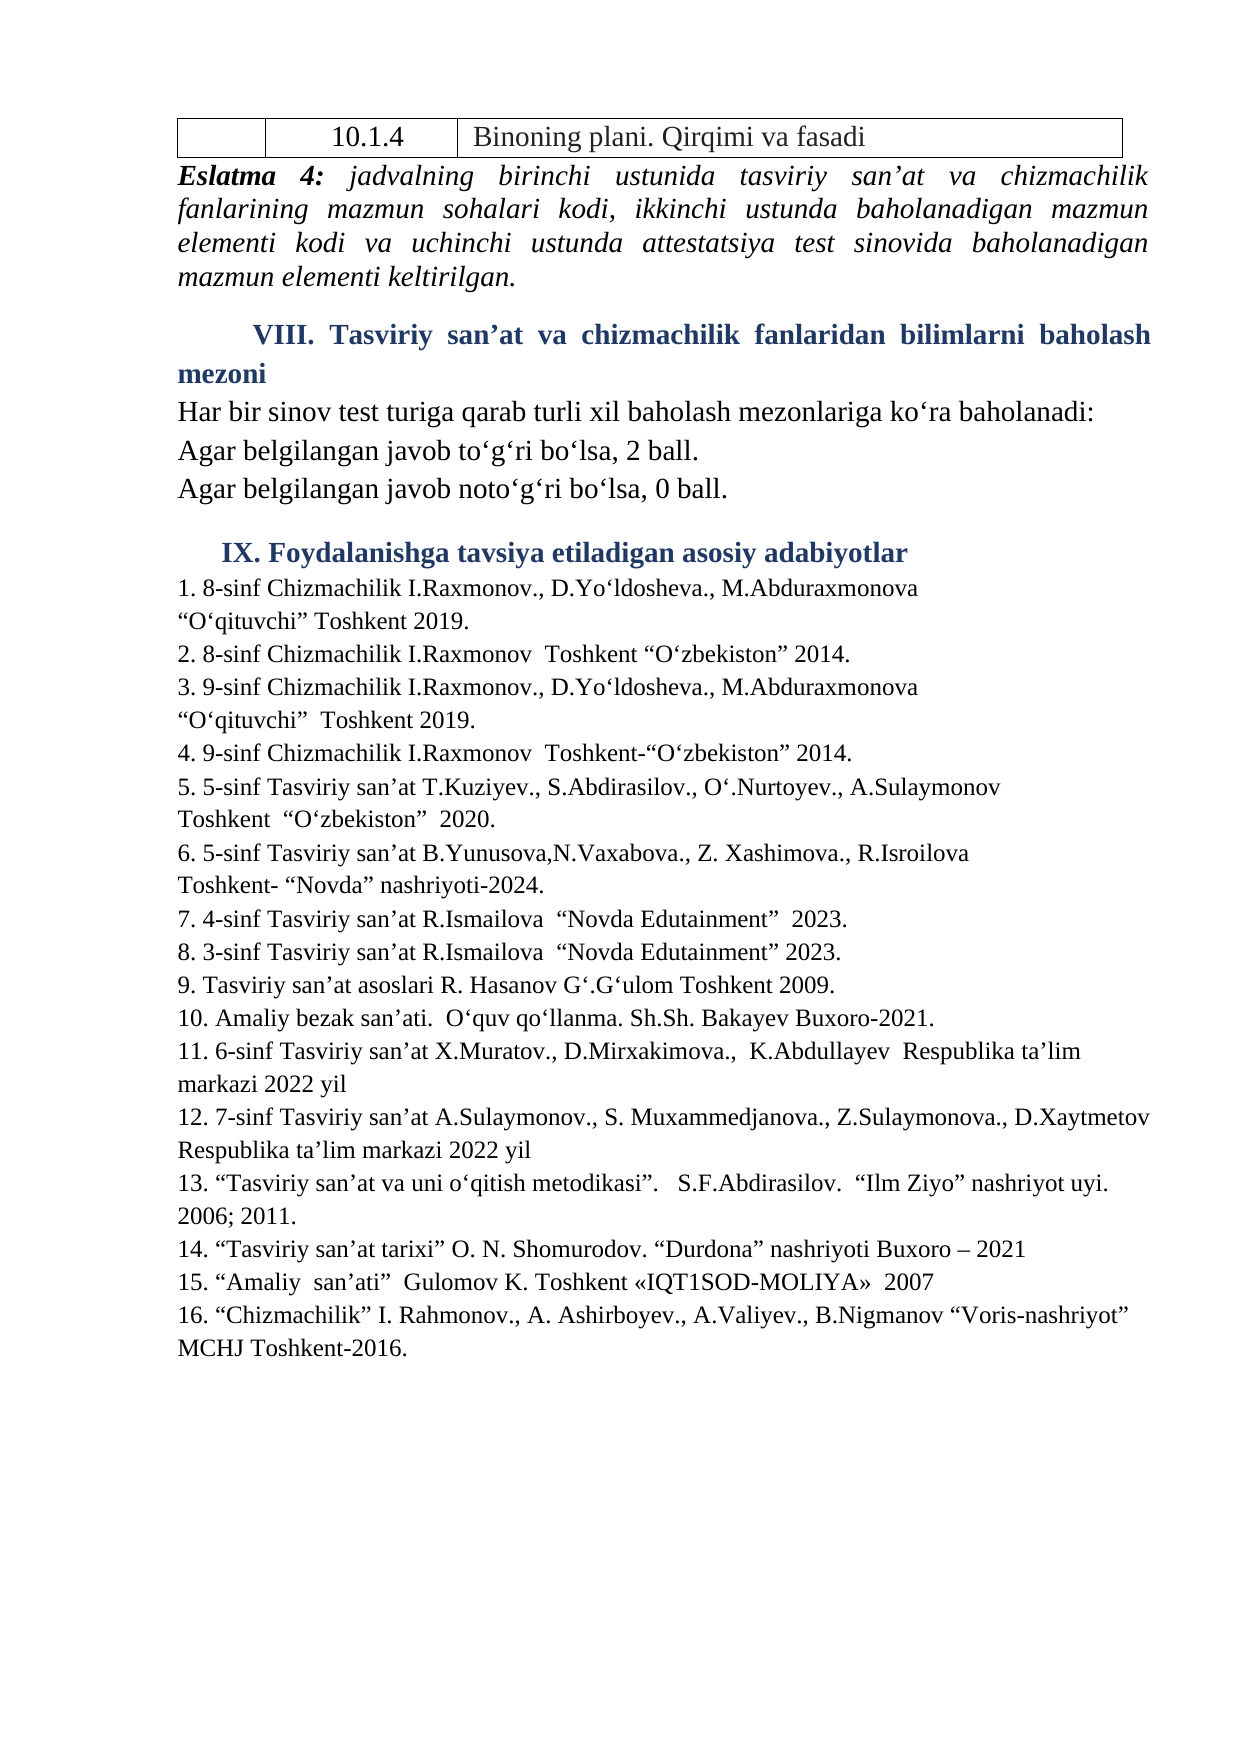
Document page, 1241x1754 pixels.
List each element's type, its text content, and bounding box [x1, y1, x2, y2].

text 4. 9-sinf Chizmachilik I.Raxmonov Toshkent-“O‘zbekiston” 2014. [177, 738, 1152, 767]
text 10. Amaliy bezak san’ati. O‘quv qo‘llanma. Sh.Sh. Bakayev Buxoro-2021. [177, 1003, 1152, 1031]
text 2. 8-sinf Chizmachilik I.Raxmonov Toshkent “O‘zbekiston” 2014. [177, 639, 1152, 668]
text Toshkent- “Novda” nashriyoti-2024. [177, 871, 1152, 899]
text 14. “Tasviriy san’at tarixi” O. N. Shomurodov. “Durdona” nashriyoti Buxoro – 2021 [177, 1234, 1152, 1263]
text 7. 4-sinf Tasviriy san’at R.Ismailova “Novda Edutainment” 2023. [177, 904, 1152, 932]
text 15. “Amaliy san’ati” Gulomov K. Toshkent «IQT1SOD-MOLIYA» 2007 [177, 1267, 1152, 1296]
text Har bir sinov test turiga qarab turli xil baholash mezonlariga ko‘ra baholanadi: [177, 394, 1152, 428]
text Toshkent “O‘zbekiston” 2020. [177, 804, 1152, 833]
text 5. 5-sinf Tasviriy san’at T.Kuziyev., S.Abdirasilov., O‘.Nurtoyev., A.Sulaymonov [177, 772, 1152, 800]
text 16. “Chizmachilik” I. Rahmonov., A. Ashirboyev., A.Valiyev., B.Nigmanov “Voris-nashriyot” MCHJ Toshkent-2016. [177, 1300, 1152, 1362]
text “O‘qituvchi” Toshkent 2019. [177, 606, 1152, 635]
table_cell Binoning plani. Qirqimi va fasadi [458, 119, 1122, 157]
text 8. 3-sinf Tasviriy san’at R.Ismailova “Novda Edutainment” 2023. [177, 937, 1152, 965]
text 3. 9-sinf Chizmachilik I.Raxmonov., D.Yo‘ldosheva., M.Abduraxmonova [177, 672, 1152, 701]
table_cell 10.1.4 [266, 119, 457, 157]
text Agar belgilangan javob noto‘g‘ri bo‘lsa, 0 ball. [177, 471, 1152, 505]
text 13. “Tasviriy san’at va uni o‘qitish metodikasi”. S.F.Abdirasilov. “Ilm Ziyo” nashriyot uyi. 2006; 2011. [177, 1168, 1152, 1229]
text IX. Foydalanishga tavsiya etiladigan asosiy adabiyotlar [177, 535, 1152, 568]
text VIII. Tasviriy san’at va chizmachilik fanlaridan bilimlarni baholash mezoni [177, 317, 1152, 389]
text 11. 6-sinf Tasviriy san’at X.Muratov., D.Mirxakimova., K.Abdullayev Respublika ta’lim markazi 2022 yil [177, 1036, 1152, 1097]
text Agar belgilangan javob to‘g‘ri bo‘lsa, 2 ball. [177, 433, 1152, 466]
text “O‘qituvchi” Toshkent 2019. [177, 706, 1152, 734]
text 9. Tasviriy san’at asoslari R. Hasanov G‘.G‘ulom Toshkent 2009. [177, 970, 1152, 998]
text 1. 8-sinf Chizmachilik I.Raxmonov., D.Yo‘ldosheva., M.Abduraxmonova [177, 573, 1152, 602]
text 12. 7-sinf Tasviriy san’at A.Sulaymonov., S. Muxammedjanova., Z.Sulaymonova., D.Xaytmetov Respublika ta’lim markazi 2022 yil [177, 1102, 1152, 1163]
text Eslatma 4: jadvalning birinchi ustunida tasviriy san’at va chizmachilik fanlarining mazmun sohalari kodi, ikkinchi ustunda baholanadigan mazmun elementi kodi va uchinchi ustunda attestatsiya test sinovida baholanadigan mazmun elementi keltirilgan. [177, 158, 1152, 292]
text 6. 5-sinf Tasviriy san’at B.Yunusova,N.Vaxabova., Z. Xashimova., R.Isroilova [177, 838, 1152, 866]
